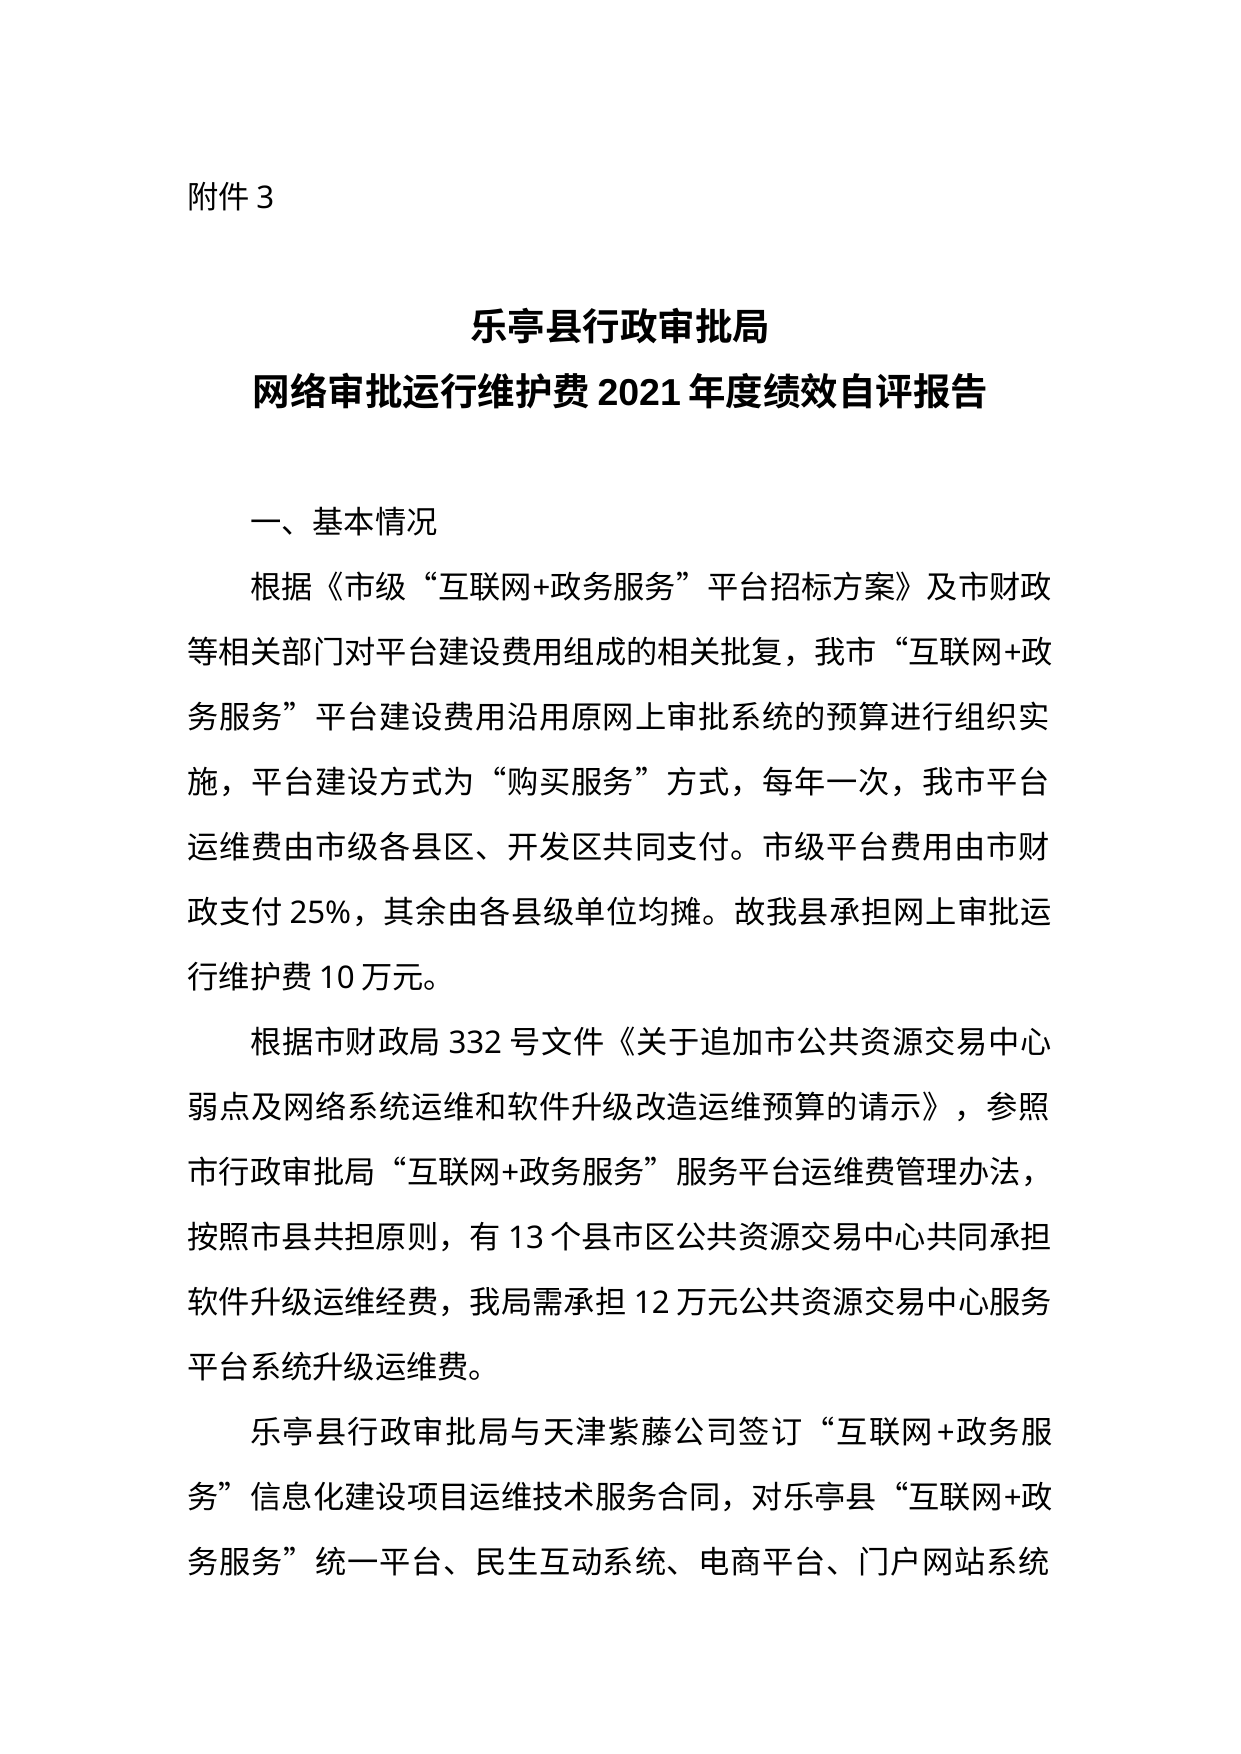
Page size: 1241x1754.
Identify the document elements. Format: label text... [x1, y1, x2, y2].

text 附件3 [187, 162, 1053, 227]
text 根据《市级“互联网+政务服务”平台招标方案》及市财政等相关部门对平台建设费用组成的相关批复，我市“互联网+政务服务”平台建设费用沿用原网上审批系统的预算进行组织实施，平台建设方式为“购买服务”方式，每年一次，我市平台运维费由市级各县区、开发区共同支付。市级平台费用由市财政支付25%，其余由各县级单位均摊。故我县承担网上审批运行维护费10万元。 [187, 552, 1053, 1007]
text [187, 1397, 1053, 1592]
text 乐亭县行政审批局 [187, 292, 1053, 357]
text 一、基本情况 [187, 487, 1053, 552]
text 根据市财政局332号文件《关于追加市公共资源交易中心弱点及网络系统运维和软件升级改造运维预算的请示》，参照市行政审批局“互联网+政务服务”服务平台运维费管理办法，按照市县共担原则，有13个县市区公共资源交易中心共同承担软件升级运维经费，我局需承担12万元公共资源交易中心服务平台系统升级运维费。 [187, 1007, 1053, 1397]
text 网络审批运行维护费2021年度绩效自评报告 [187, 357, 1053, 422]
